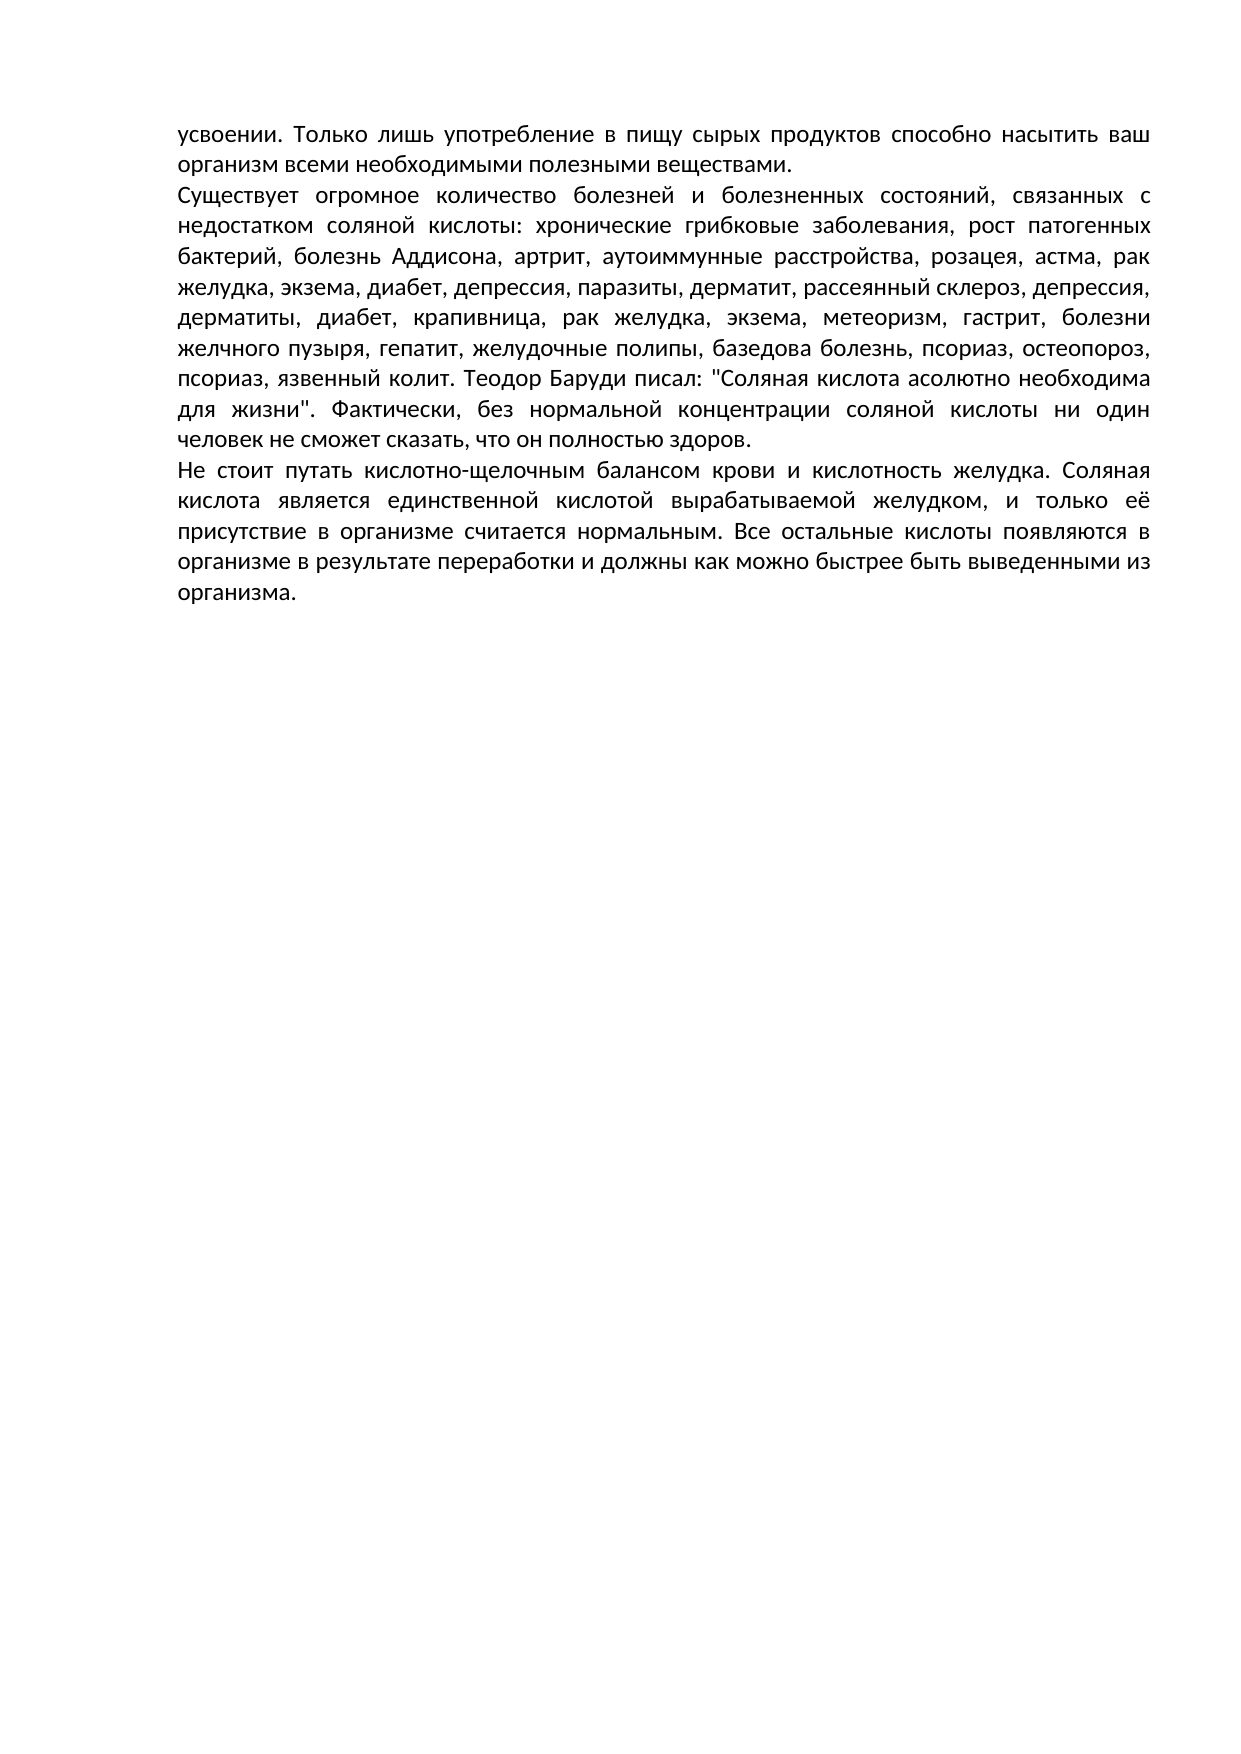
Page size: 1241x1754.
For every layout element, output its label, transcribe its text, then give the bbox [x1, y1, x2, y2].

text Не стоит путать кислотно-щелочным балансом крови и кислотность желудка. Соляная кислота является единственной кислотой вырабатываемой желудком, и только её присутствие в организме считается нормальным. Все остальные кислоты появляются в организме в результате переработки и должны как можно быстрее быть выведенными из организма. [177, 454, 1152, 606]
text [177, 118, 1152, 179]
text Существует огромное количество болезней и болезненных состояний, связанных с недостатком соляной кислоты: хронические грибковые заболевания, рост патогенных бактерий, болезнь Аддисона, артрит, аутоиммунные расстройства, розацея, астма, рак желудка, экзема, диабет, депрессия, паразиты, дерматит, рассеянный склероз, депрессия, дерматиты, диабет, крапивница, рак желудка, экзема, метеоризм, гастрит, болезни желчного пузыря, гепатит, желудочные полипы, базедова болезнь, псориаз, остеопороз, псориаз, язвенный колит. Теодор Баруди писал: "Соляная кислота асолютно необходима для жизни". Фактически, без нормальной концентрации соляной кислоты ни один человек не сможет сказать, что он полностью здоров. [177, 179, 1152, 454]
